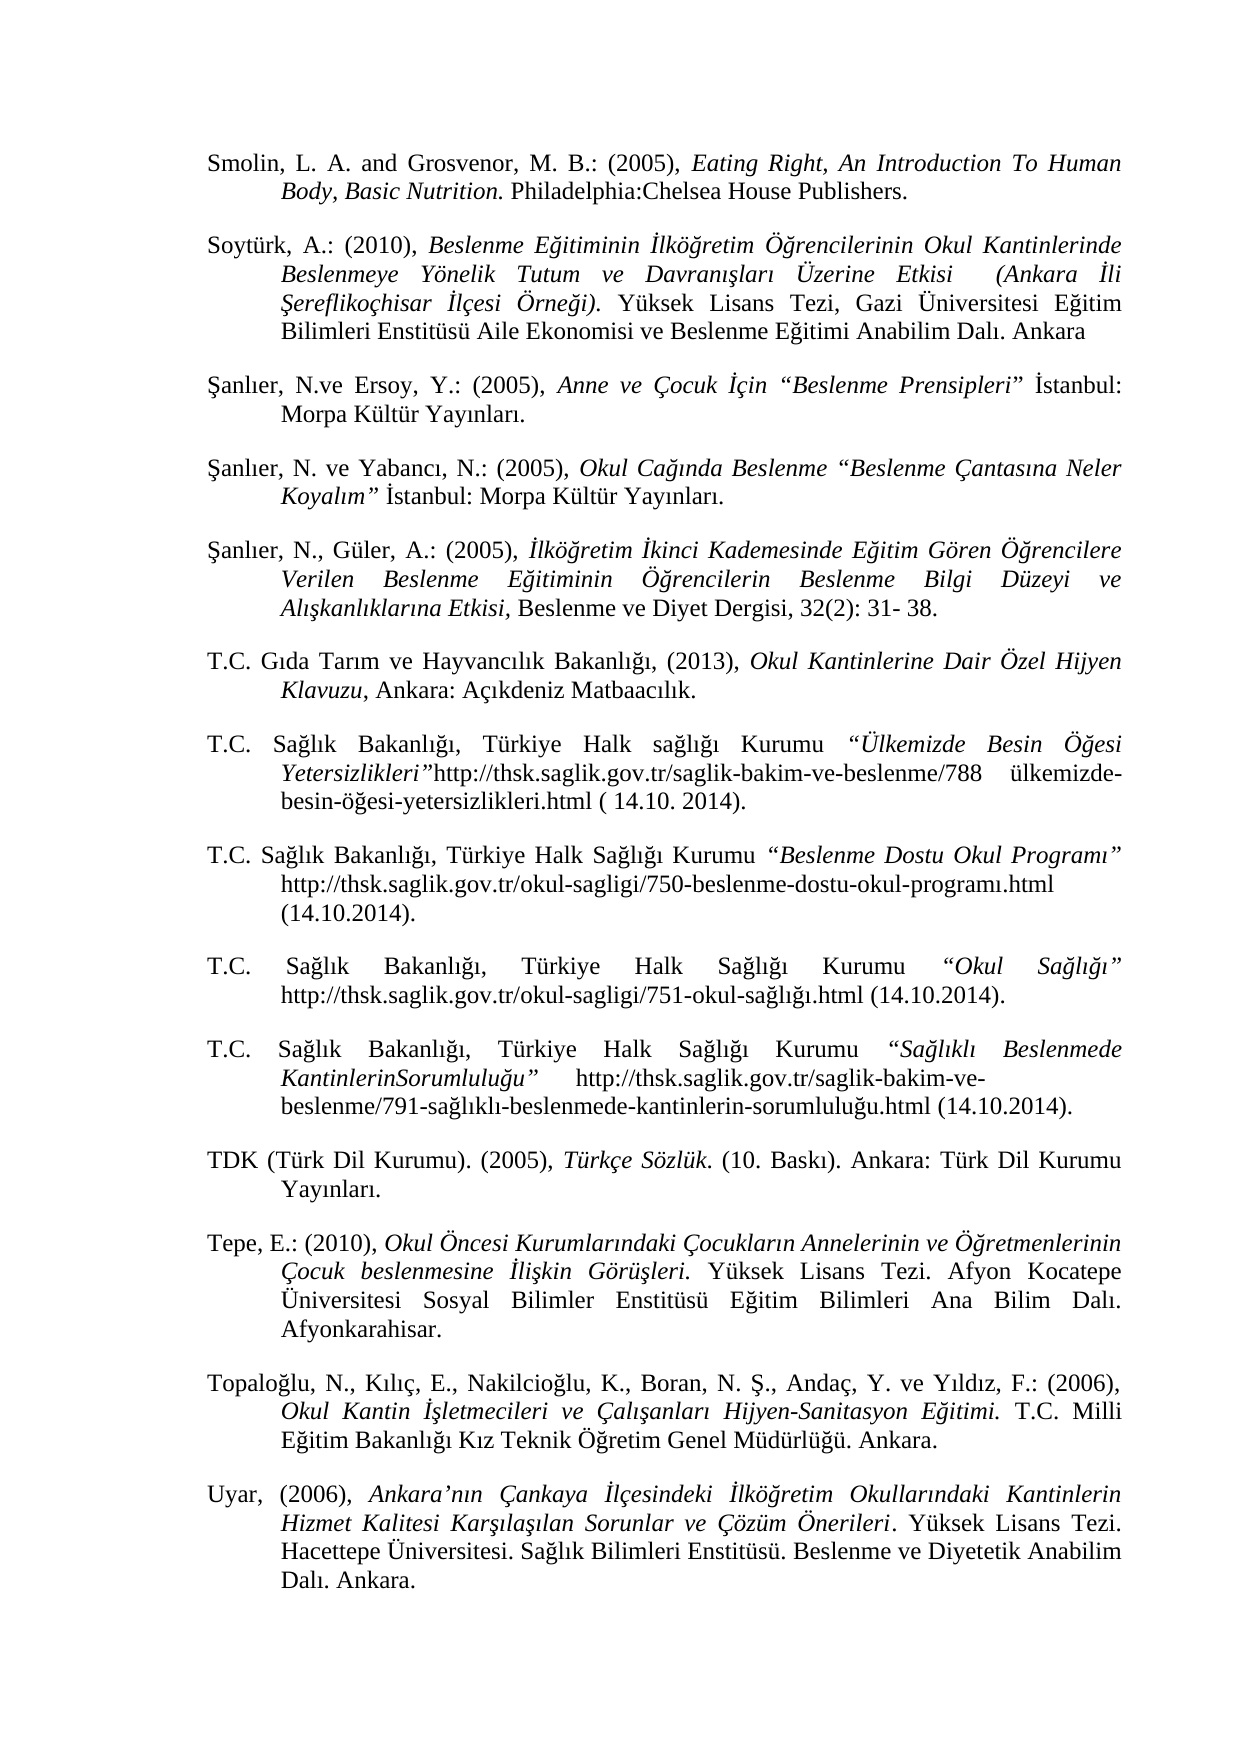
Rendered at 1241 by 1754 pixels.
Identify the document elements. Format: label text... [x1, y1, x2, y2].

text Tepe, E.: (2010), Okul Öncesi Kurumlarındaki Çocukların Annelerinin ve Öğretmenlerinin Çocuk beslenmesine İlişkin Görüşleri. Yüksek Lisans Tezi. Afyon Kocatepe Üniversitesi Sosyal Bilimler Enstitüsü Eğitim Bilimleri Ana Bilim Dalı. Afyonkarahisar. [207, 1228, 1122, 1343]
text Şanlıer, N.ve Ersoy, Y.: (2005), Anne ve Çocuk İçin “Beslenme Prensipleri” İstanbul: Morpa Kültür Yayınları. [207, 370, 1122, 428]
text Uyar, (2006), Ankara’nın Çankaya İlçesindeki İlköğretim Okullarındaki Kantinlerin Hizmet Kalitesi Karşılaşılan Sorunlar ve Çözüm Önerileri. Yüksek Lisans Tezi. Hacettepe Üniversitesi. Sağlık Bilimleri Enstitüsü. Beslenme ve Diyetetik Anabilim Dalı. Ankara. [207, 1479, 1122, 1594]
text T.C. Sağlık Bakanlığı, Türkiye Halk sağlığı Kurumu “Ülkemizde Besin Öğesi Yetersizlikleri”http://thsk.saglik.gov.tr/saglik-bakim-ve-beslenme/788 ülkemizde-besin-öğesi-yetersizlikleri.html ( 14.10. 2014). [207, 729, 1122, 815]
text T.C. Sağlık Bakanlığı, Türkiye Halk Sağlığı Kurumu “Beslenme Dostu Okul Programı” http://thsk.saglik.gov.tr/okul-sagligi/750-beslenme-dostu-okul-programı.html (14.10.2014). [207, 840, 1122, 926]
text Smolin, L. A. and Grosvenor, M. B.: (2005), Eating Right, An Introduction To Human Body, Basic Nutrition. Philadelphia:Chelsea House Publishers. [207, 148, 1122, 205]
text Şanlıer, N., Güler, A.: (2005), İlköğretim İkinci Kademesinde Eğitim Gören Öğrencilere Verilen Beslenme Eğitiminin Öğrencilerin Beslenme Bilgi Düzeyi ve Alışkanlıklarına Etkisi, Beslenme ve Diyet Dergisi, 32(2): 31- 38. [207, 535, 1122, 621]
text Şanlıer, N. ve Yabancı, N.: (2005), Okul Cağında Beslenme “Beslenme Çantasına Neler Koyalım” İstanbul: Morpa Kültür Yayınları. [207, 453, 1122, 510]
text T.C. Gıda Tarım ve Hayvancılık Bakanlığı, (2013), Okul Kantinlerine Dair Özel Hijyen Klavuzu, Ankara: Açıkdeniz Matbaacılık. [207, 646, 1122, 704]
text TDK (Türk Dil Kurumu). (2005), Türkçe Sözlük. (10. Baskı). Ankara: Türk Dil Kurumu Yayınları. [207, 1145, 1122, 1203]
text T.C. Sağlık Bakanlığı, Türkiye Halk Sağlığı Kurumu “Sağlıklı Beslenmede KantinlerinSorumluluğu” http://thsk.saglik.gov.tr/saglik-bakim-ve- beslenme/791-sağlıklı-beslenmede-kantinlerin-sorumluluğu.html (14.10.2014). [207, 1034, 1122, 1120]
text Topaloğlu, N., Kılıç, E., Nakilcioğlu, K., Boran, N. Ş., Andaç, Y. ve Yıldız, F.: (2006), Okul Kantin İşletmecileri ve Çalışanları Hijyen-Sanitasyon Eğitimi. T.C. Milli Eğitim Bakanlığı Kız Teknik Öğretim Genel Müdürlüğü. Ankara. [207, 1368, 1122, 1454]
text T.C. Sağlık Bakanlığı, Türkiye Halk Sağlığı Kurumu “Okul Sağlığı” http://thsk.saglik.gov.tr/okul-sagligi/751-okul-sağlığı.html (14.10.2014). [207, 951, 1122, 1009]
text Soytürk, A.: (2010), Beslenme Eğitiminin İlköğretim Öğrencilerinin Okul Kantinlerinde Beslenmeye Yönelik Tutum ve Davranışları Üzerine Etkisi (Ankara İli Şereflikoçhisar İlçesi Örneği). Yüksek Lisans Tezi, Gazi Üniversitesi Eğitim Bilimleri Enstitüsü Aile Ekonomisi ve Beslenme Eğitimi Anabilim Dalı. Ankara [207, 230, 1122, 345]
